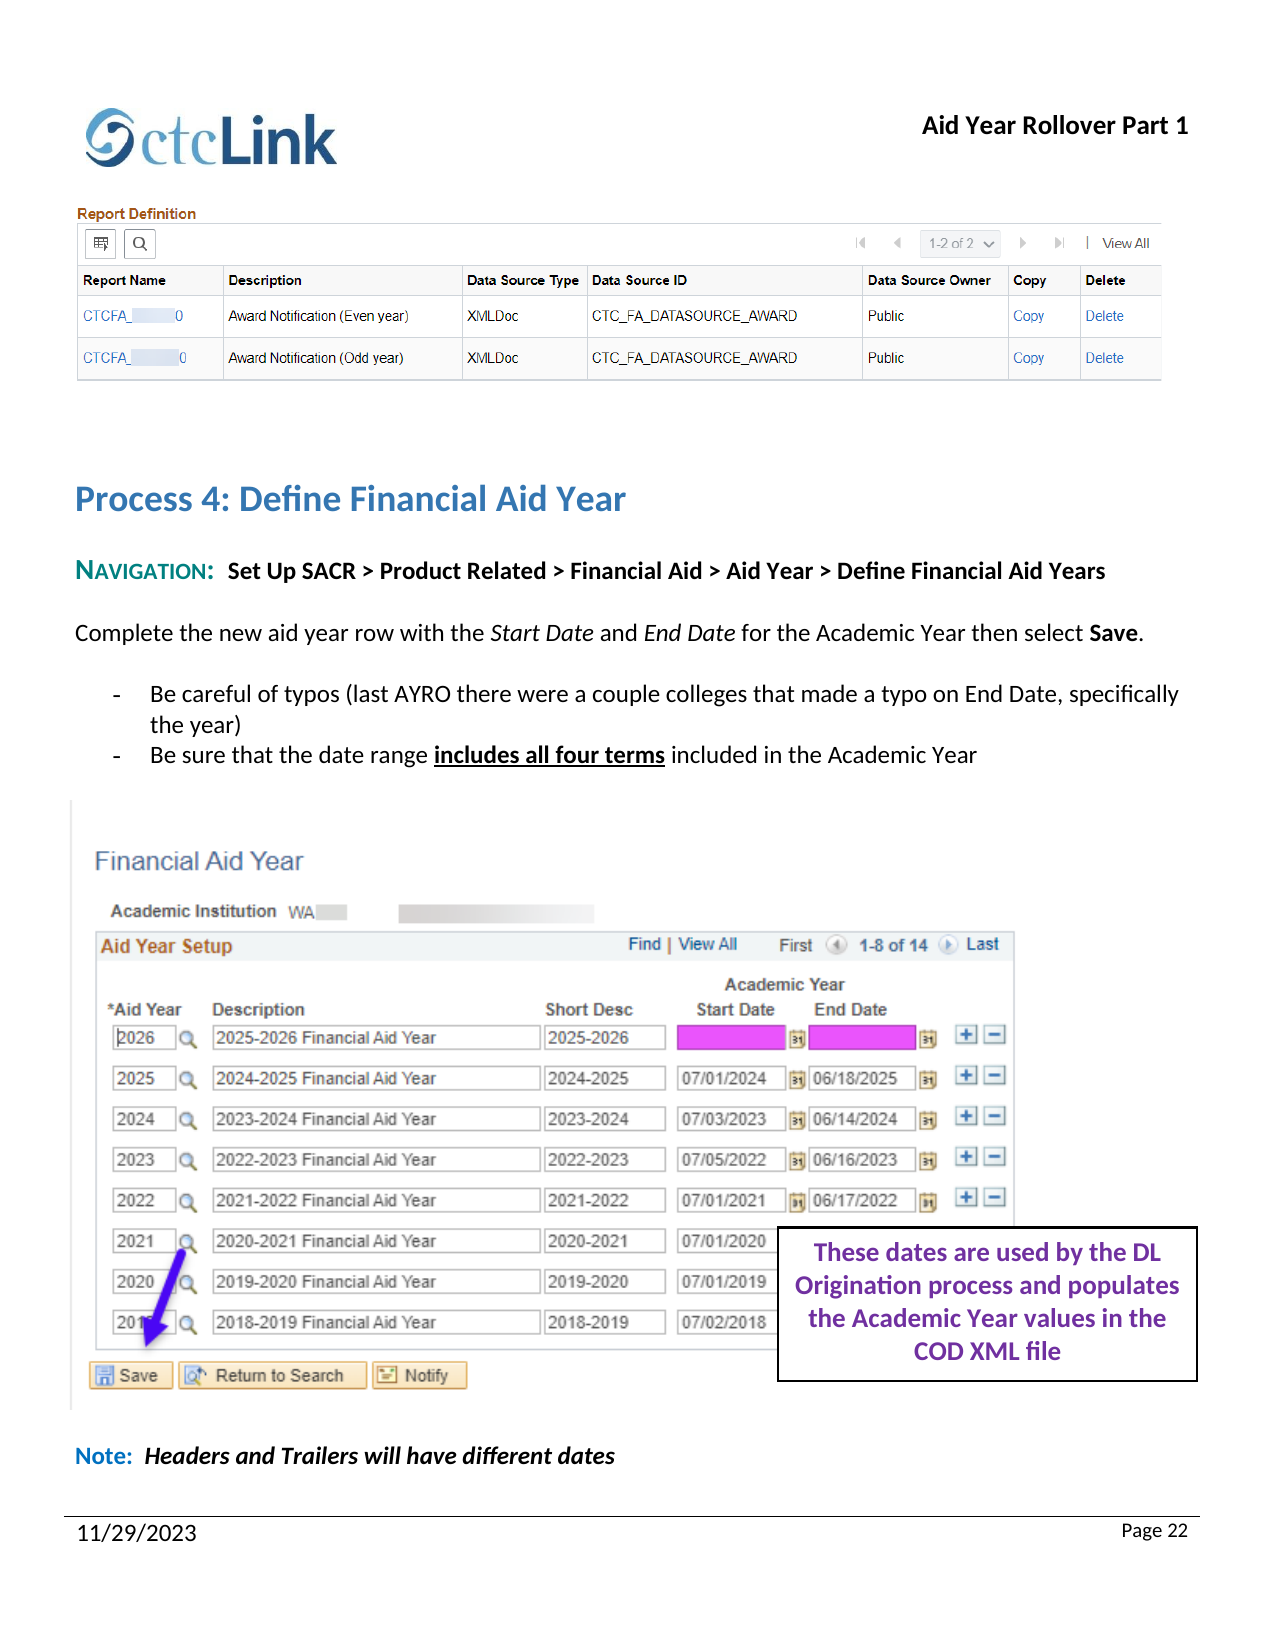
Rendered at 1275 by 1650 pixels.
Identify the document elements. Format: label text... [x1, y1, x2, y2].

picture [86, 108, 337, 167]
picture [69, 800, 1062, 1410]
text Note: Headers and Trailers will have different dates [75, 1440, 1117, 1471]
text Complete the new aid year row with the Start Date and End Date for the Academic Year then select Save. [75, 617, 1200, 648]
text Navigation: Set Up SACR > Product Related > Financial Aid > Aid Year > Define Financial Aid Years [75, 551, 1200, 587]
list Be sure that the date range includes all four terms included in the Academic Year [112, 739, 1200, 770]
subtitle Process 4: Define Financial Aid Year [75, 475, 1200, 521]
picture [75, 195, 1162, 395]
list Be careful of typos (last AYRO there were a couple colleges that made a typo on End Date, specifically the year) [112, 678, 1200, 739]
